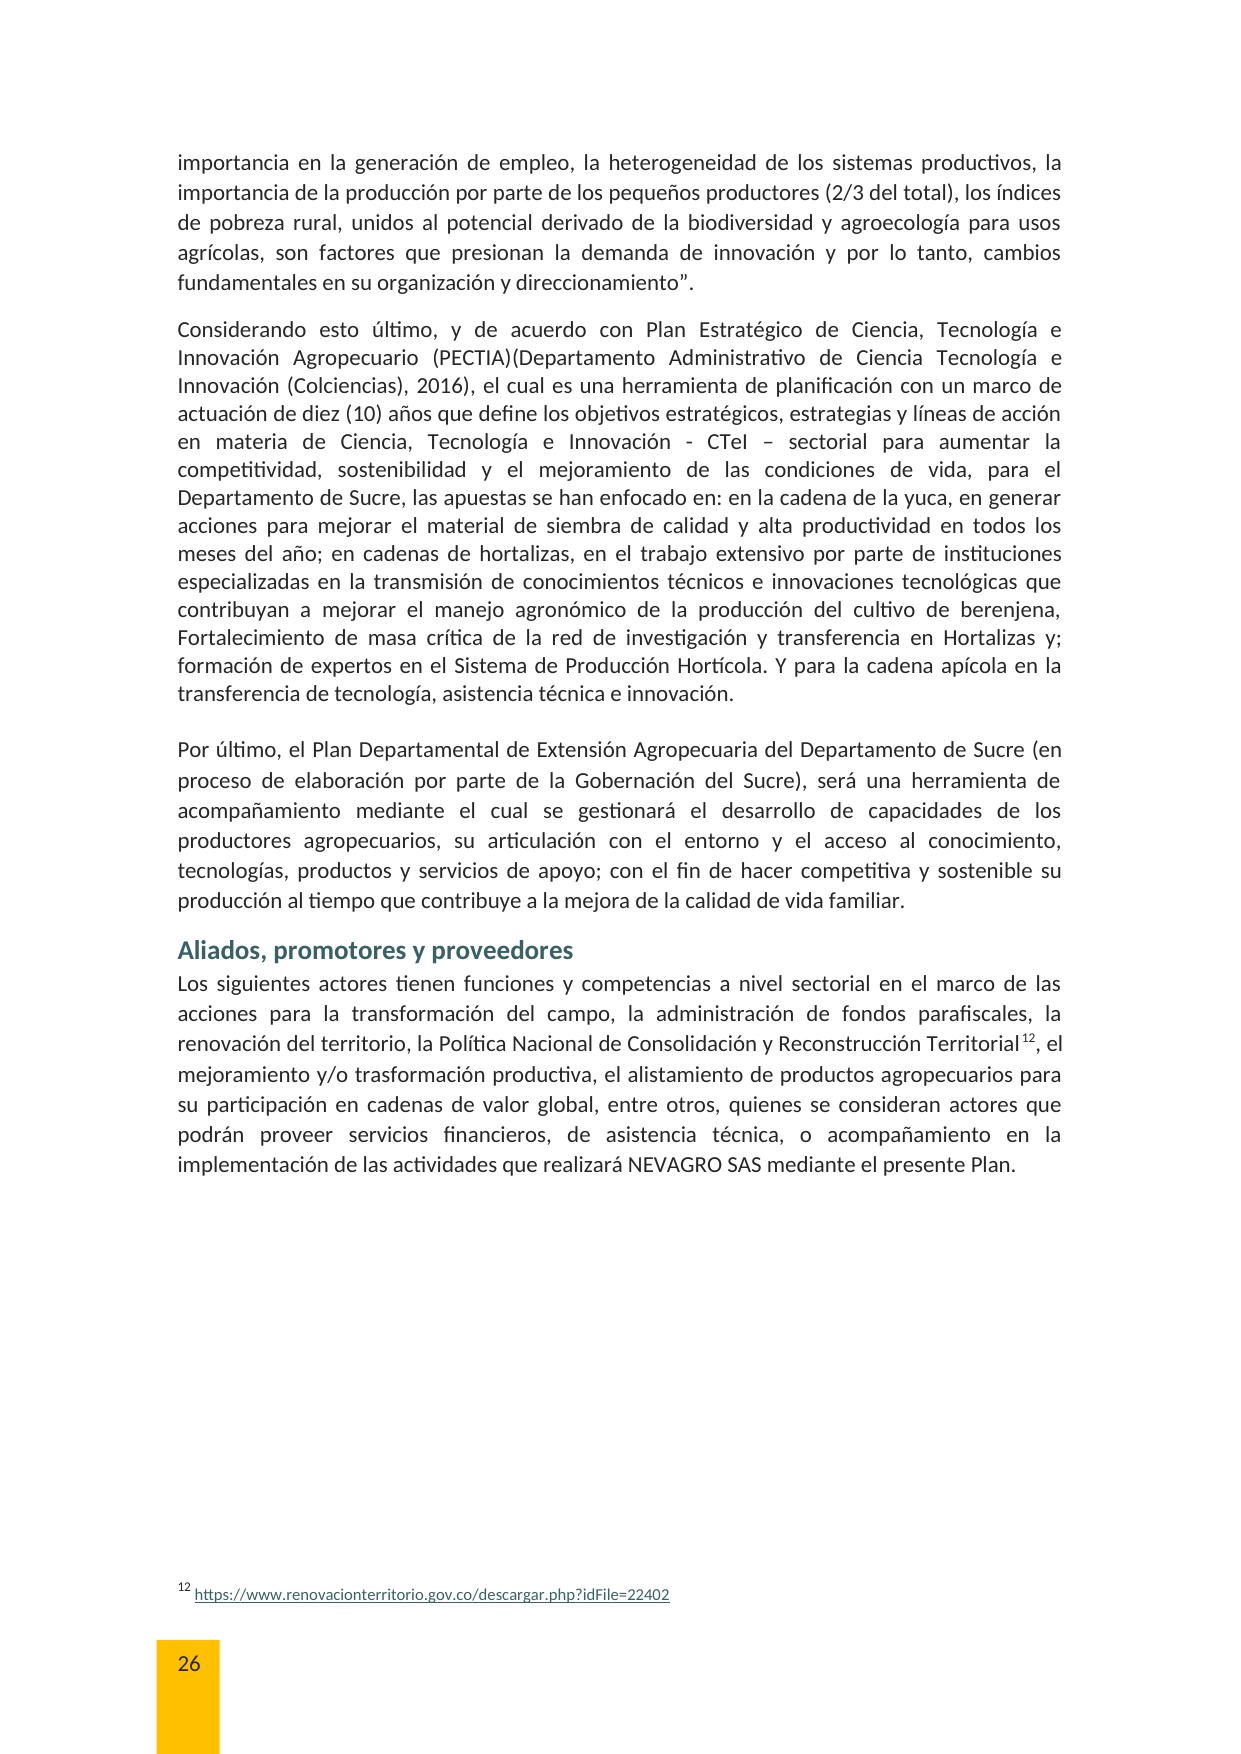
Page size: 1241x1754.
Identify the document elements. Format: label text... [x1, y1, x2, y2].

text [177, 148, 1063, 296]
text Considerando esto último, y de acuerdo con Plan Estratégico de Ciencia, Tecnología e Innovación Agropecuario (PECTIA)(Departamento Administrativo de Ciencia Tecnología e Innovación (Colciencias), 2016), el cual es una herramienta de planificación con un marco de actuación de diez (10) años que define los objetivos estratégicos, estrategias y líneas de acción en materia de Ciencia, Tecnología e Innovación - CTeI – sectorial para aumentar la competitividad, sostenibilidad y el mejoramiento de las condiciones de vida, para el Departamento de Sucre, las apuestas se han enfocado en: en la cadena de la yuca, en generar acciones para mejorar el material de siembra de calidad y alta productividad en todos los meses del año; en cadenas de hortalizas, en el trabajo extensivo por parte de instituciones especializadas en la transmisión de conocimientos técnicos e innovaciones tecnológicas que contribuyan a mejorar el manejo agronómico de la producción del cultivo de berenjena, Fortalecimiento de masa crítica de la red de investigación y transferencia en Hortalizas y; formación de expertos en el Sistema de Producción Hortícola. Y para la cadena apícola en la transferencia de tecnología, asistencia técnica e innovación. [177, 315, 1063, 708]
subtitle Aliados, promotores y proveedores [177, 933, 1063, 967]
text Por último, el Plan Departamental de Extensión Agropecuaria del Departamento de Sucre (en proceso de elaboración por parte de la Gobernación del Sucre), será una herramienta de acompañamiento mediante el cual se gestionará el desarrollo de capacidades de los productores agropecuarios, su articulación con el entorno y el acceso al conocimiento, tecnologías, productos y servicios de apoyo; con el fin de hacer competitiva y sostenible su producción al tiempo que contribuye a la mejora de la calidad de vida familiar. [177, 736, 1063, 915]
text Los siguientes actores tienen funciones y competencias a nivel sectorial en el marco de las acciones para la transformación del campo, la administración de fondos parafiscales, la renovación del territorio, la Política Nacional de Consolidación y Reconstrucción Territorial, el mejoramiento y/o trasformación productiva, el alistamiento de productos agropecuarios para su participación en cadenas de valor global, entre otros, quienes se consideran actores que podrán proveer servicios financieros, de asistencia técnica, o acompañamiento en la implementación de las actividades que realizará NEVAGRO SAS mediante el presente Plan. [177, 969, 1063, 1178]
